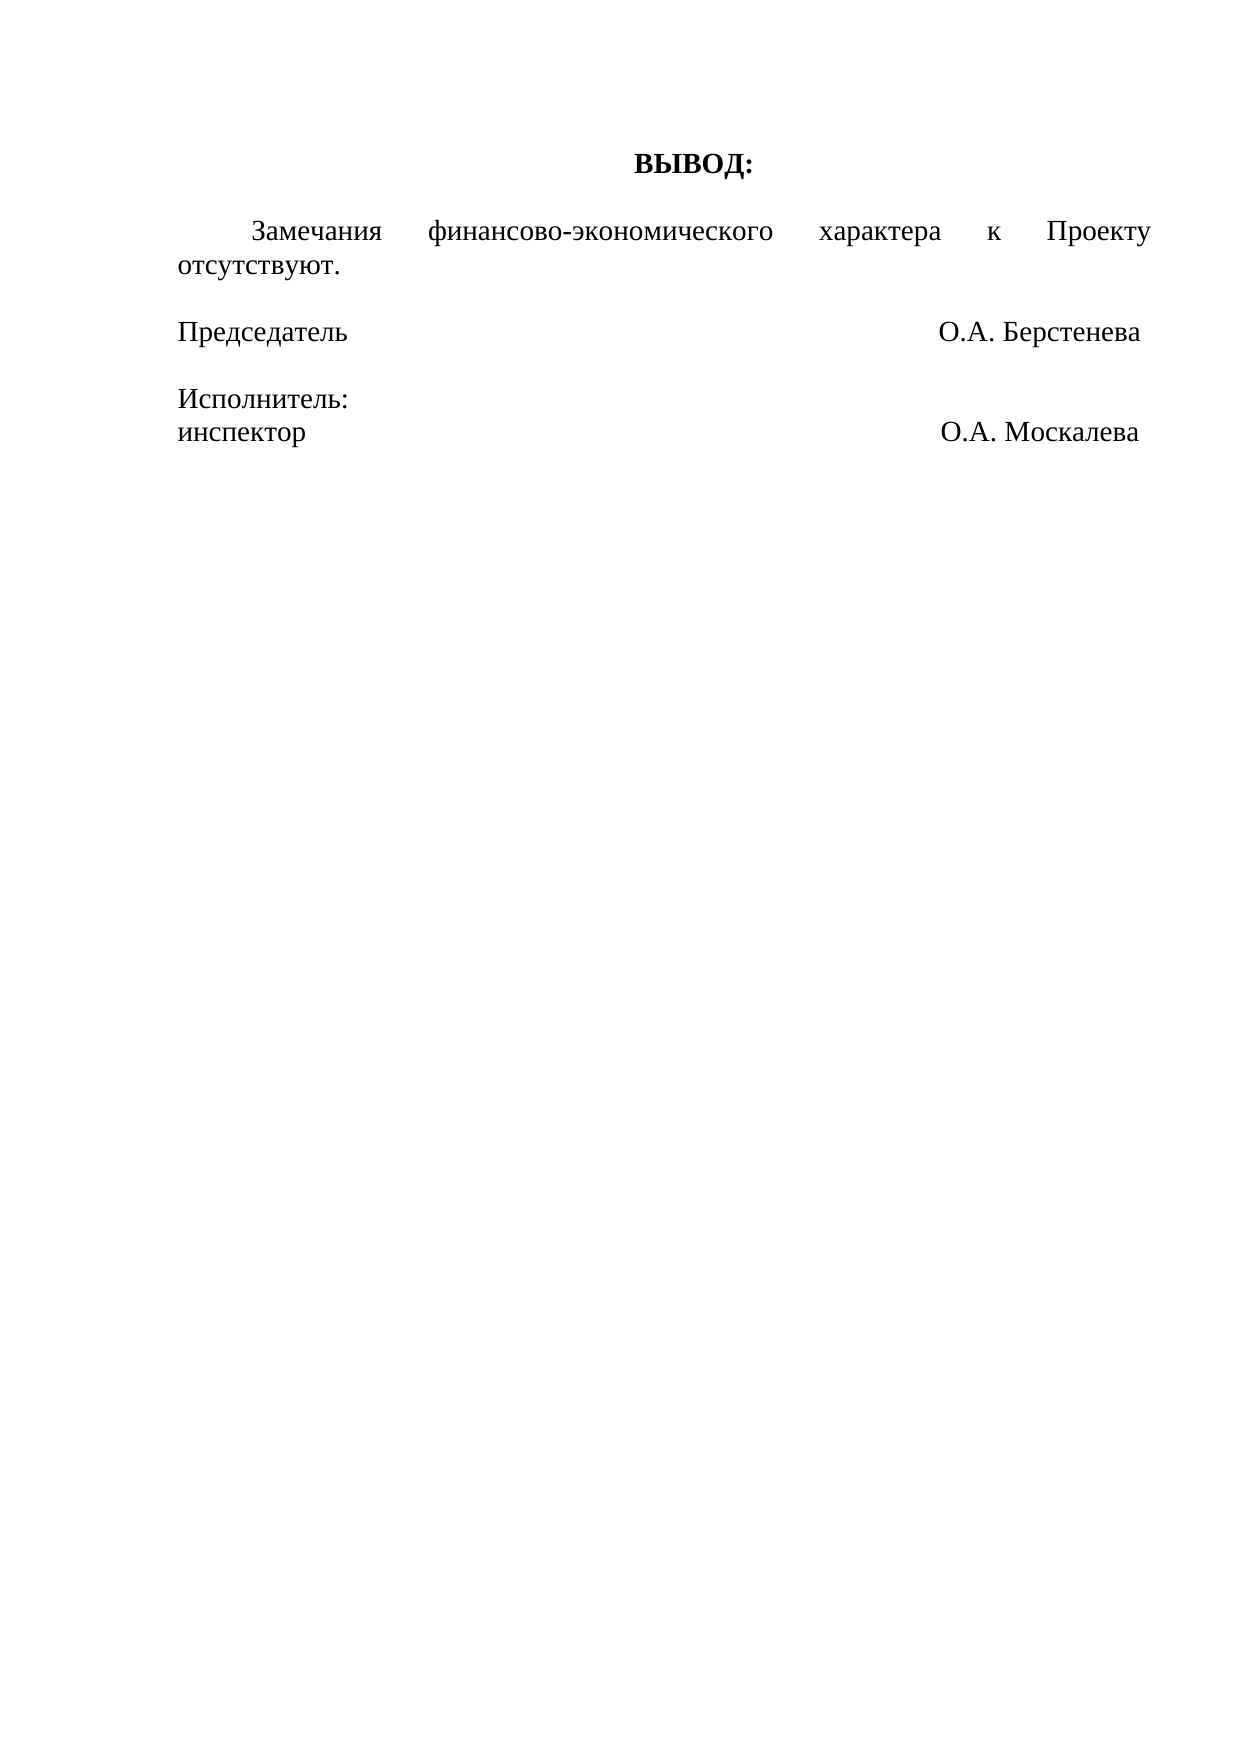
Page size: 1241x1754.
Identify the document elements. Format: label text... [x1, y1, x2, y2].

text Исполнитель: [177, 381, 1152, 414]
text Замечания финансово-экономического характера к Проекту отсутствуют. [177, 213, 1152, 280]
text инспектор О.А. Москалева [177, 414, 1152, 448]
text ВЫВОД: [177, 146, 1152, 180]
text Председатель О.А. Берстенева [177, 314, 1152, 347]
